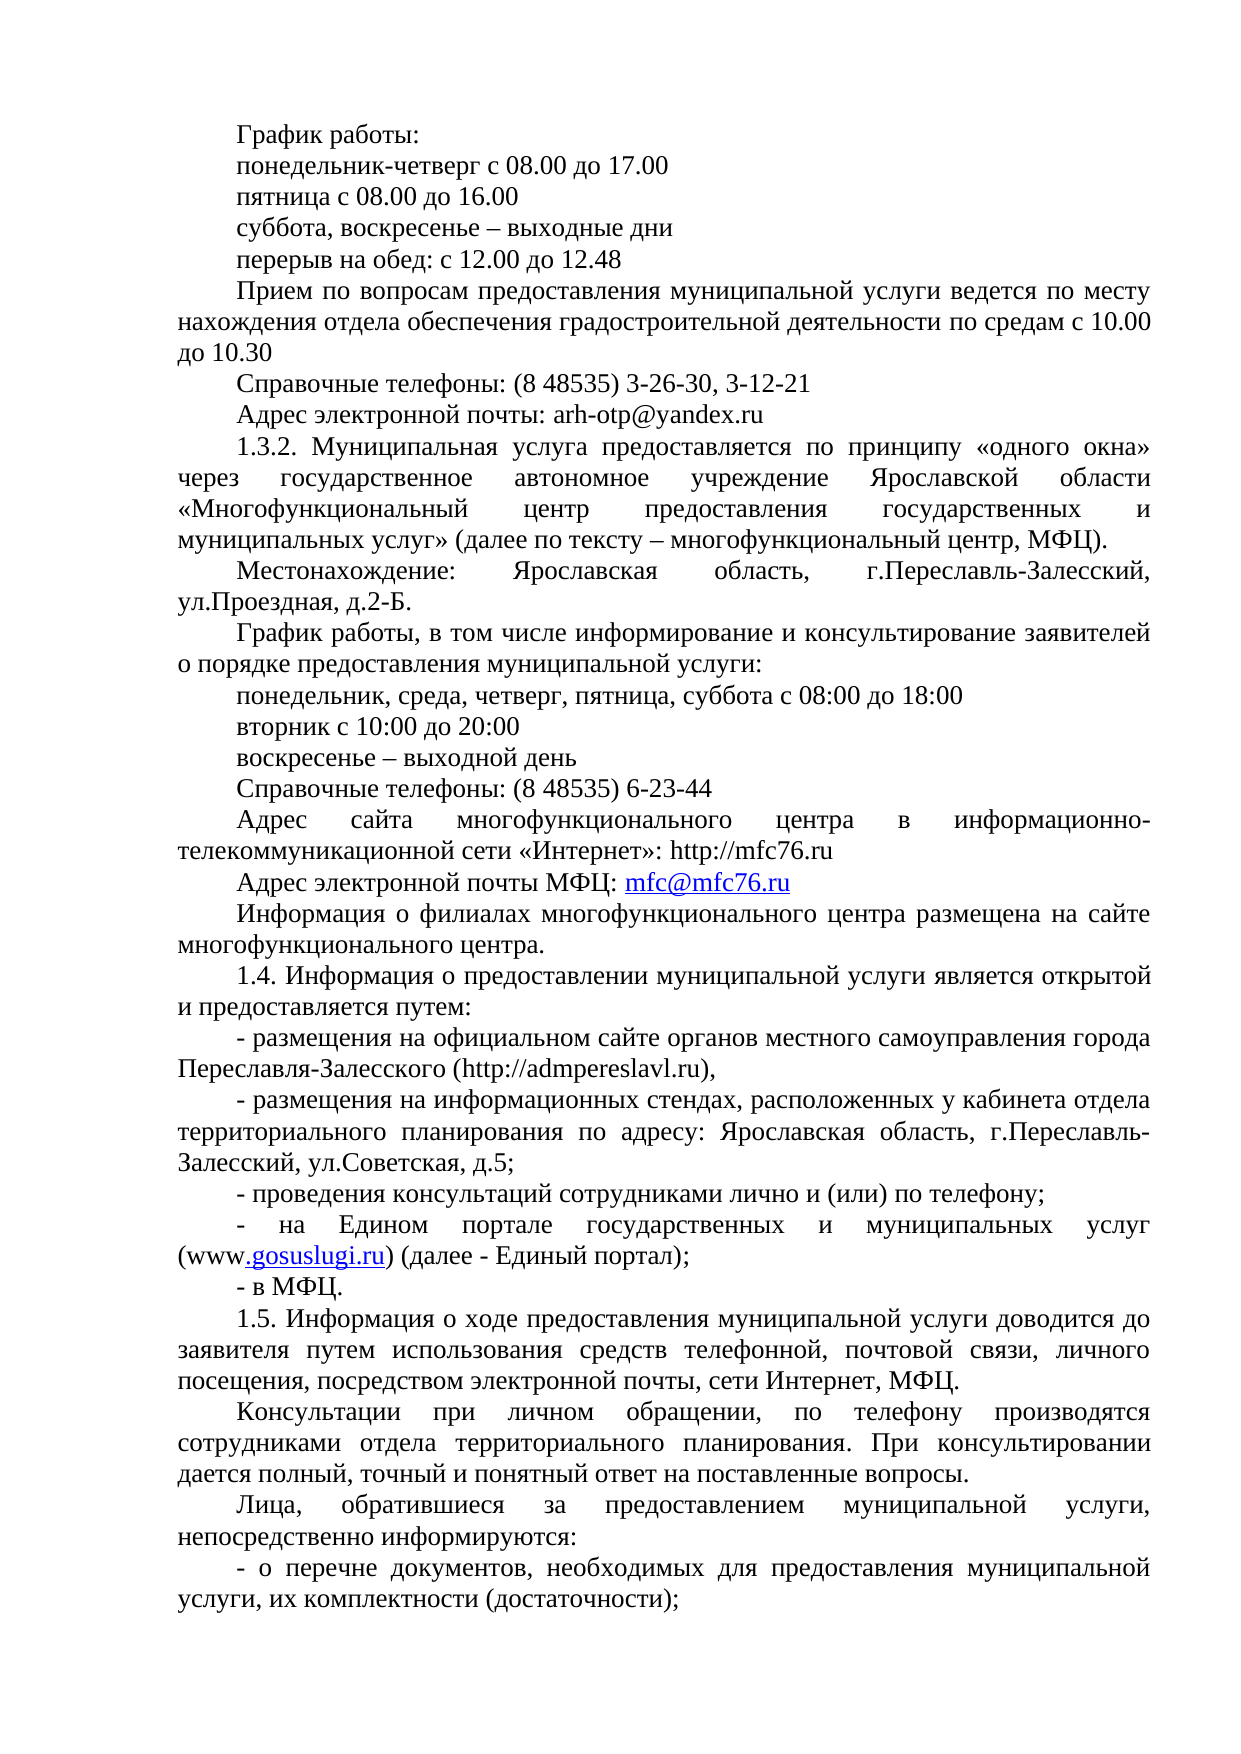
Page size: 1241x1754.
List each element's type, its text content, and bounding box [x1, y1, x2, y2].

text воскресенье – выходной день [177, 741, 1152, 772]
text - в МФЦ. [177, 1271, 1152, 1302]
text понедельник-четверг с 08.00 до 17.00 [177, 149, 1152, 180]
text Прием по вопросам предоставления муниципальной услуги ведется по месту нахождения отдела обеспечения градостроительной деятельности по средам с 10.00 до 10.30 [177, 274, 1152, 367]
text - размещения на официальном сайте органов местного самоуправления города Переславля-Залесского (http://admpereslavl.ru), [177, 1021, 1152, 1084]
text пятница с 08.00 до 16.00 [177, 180, 1152, 212]
text График работы, в том числе информирование и консультирование заявителей о порядке предоставления муниципальной услуги: [177, 616, 1152, 679]
text Местонахождение: Ярославская область, г.Переславль-Залесский, ул.Проездная, д.2-Б. [177, 554, 1152, 616]
text - о перечне документов, необходимых для предоставления муниципальной услуги, их комплектности (достаточности); [177, 1551, 1152, 1613]
text График работы: [177, 118, 1152, 149]
text 1.5. Информация о ходе предоставления муниципальной услуги доводится до заявителя путем использования средств телефонной, почтовой связи, личного посещения, посредством электронной почты, сети Интернет, МФЦ. [177, 1302, 1152, 1395]
text Консультации при личном обращении, по телефону производятся сотрудниками отдела территориального планирования. При консультировании дается полный, точный и понятный ответ на поставленные вопросы. [177, 1395, 1152, 1488]
text 1.4. Информация о предоставлении муниципальной услуги является открытой и предоставляется путем: [177, 959, 1152, 1021]
text вторник с 10:00 до 20:00 [177, 710, 1152, 741]
text Адрес электронной почты: arh-otp@yandex.ru [177, 398, 1152, 429]
text 1.3.2. Муниципальная услуга предоставляется по принципу «одного окна» через государственное автономное учреждение Ярославской области «Многофункциональный центр предоставления государственных и муниципальных услуг» (далее по тексту – многофункциональный центр, МФЦ). [177, 429, 1152, 554]
text суббота, воскресенье – выходные дни [177, 212, 1152, 243]
text Информация о филиалах многофункционального центра размещена на сайте многофункционального центра. [177, 897, 1152, 959]
text - размещения на информационных стендах, расположенных у кабинета отдела территориального планирования по адресу: Ярославская область, г.Переславль-Залесский, ул.Советская, д.5; [177, 1084, 1152, 1177]
text Лица, обратившиеся за предоставлением муниципальной услуги, непосредственно информируются: [177, 1488, 1152, 1551]
text понедельник, среда, четверг, пятница, суббота с 08:00 до 18:00 [177, 679, 1152, 710]
text - на Едином портале государственных и муниципальных услуг (www.gosuslugi.ru) (далее - Единый портал); [177, 1208, 1152, 1271]
text Справочные телефоны: (8 48535) 6-23-44 [177, 772, 1152, 803]
text Адрес электронной почты МФЦ: mfc@mfc76.ru [177, 866, 1152, 897]
text - проведения консультаций сотрудниками лично и (или) по телефону; [177, 1177, 1152, 1208]
text Адрес сайта многофункционального центра в информационно-телекоммуникационной сети «Интернет»: http://mfc76.ru [177, 803, 1152, 866]
text перерыв на обед: с 12.00 до 12.48 [177, 243, 1152, 274]
text Справочные телефоны: (8 48535) 3-26-30, 3-12-21 [177, 367, 1152, 398]
